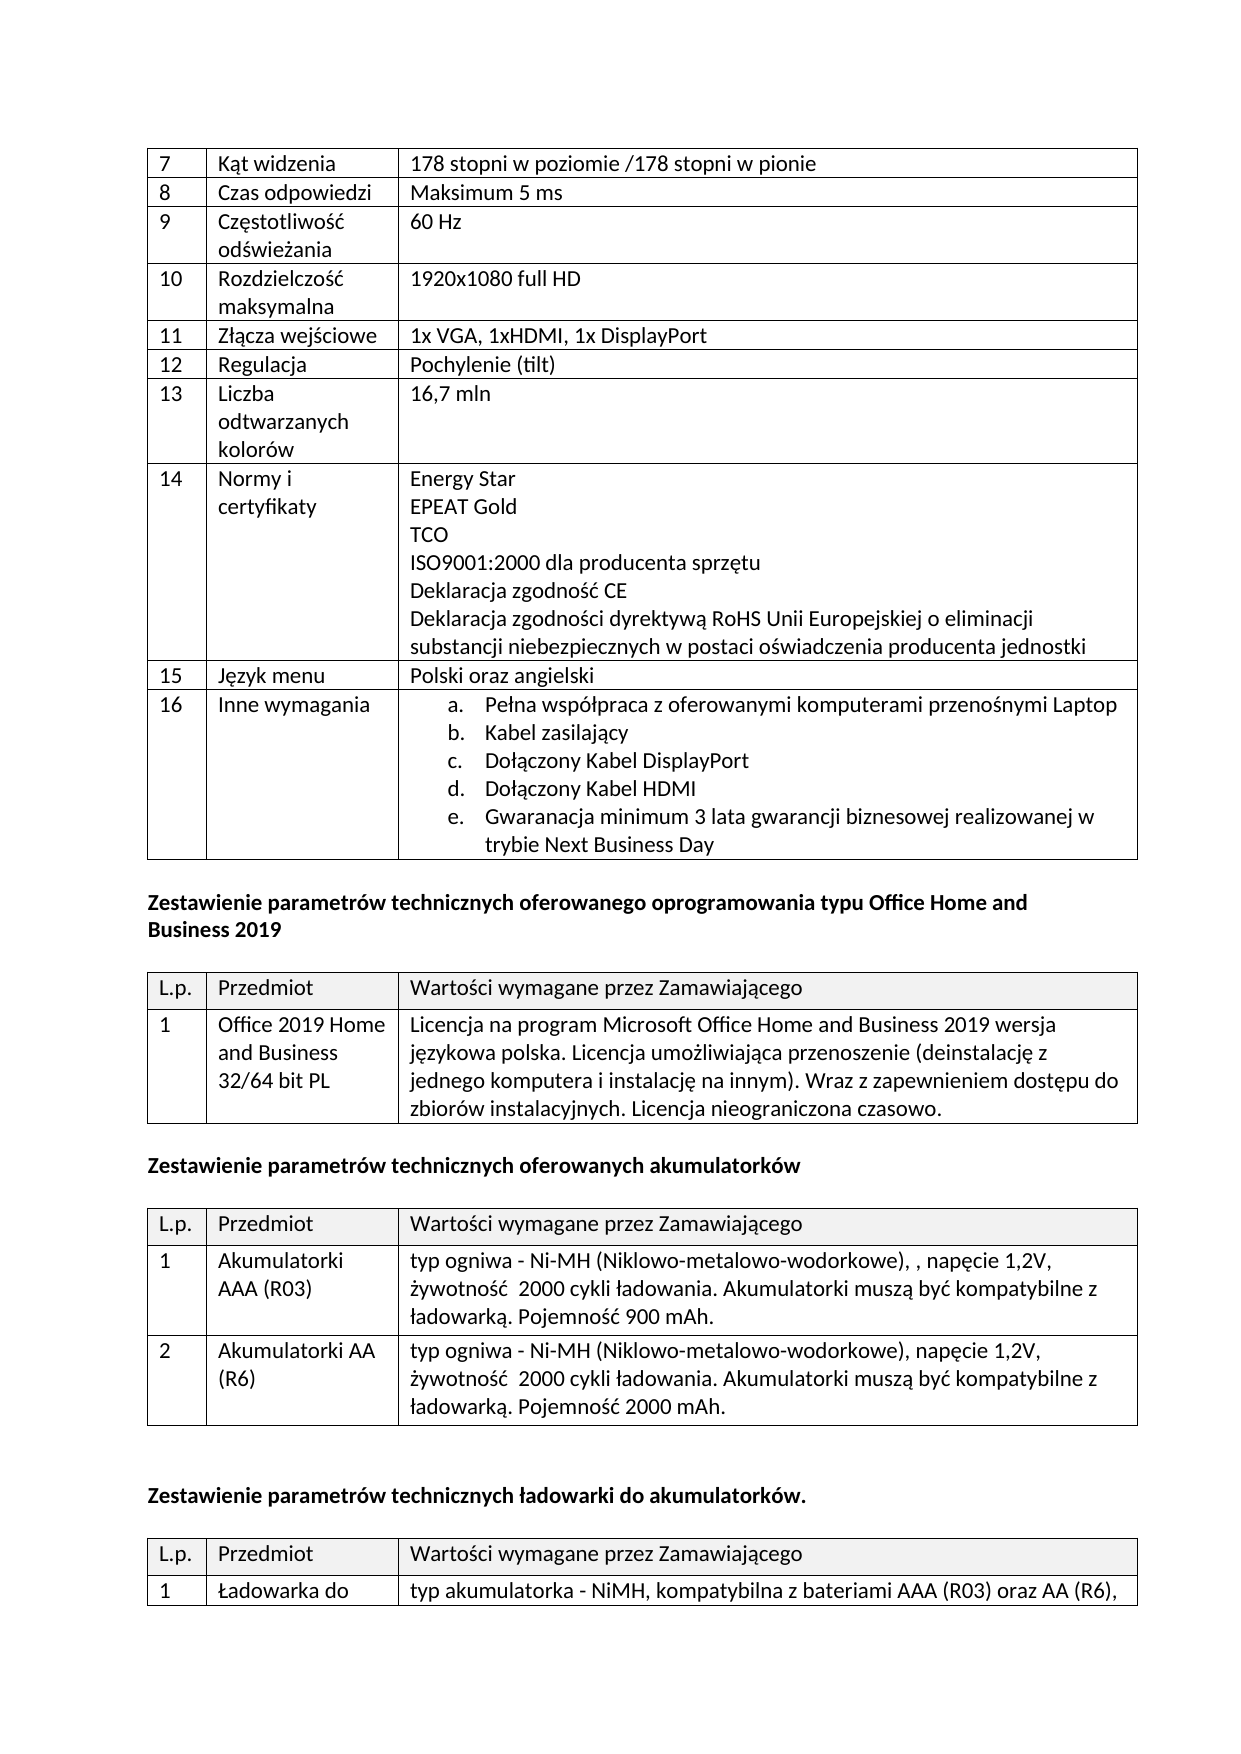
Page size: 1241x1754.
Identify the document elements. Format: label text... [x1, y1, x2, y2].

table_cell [207, 1576, 398, 1605]
table_cell 13 [148, 379, 206, 463]
table_cell Maksimum 5 ms [399, 178, 1137, 206]
table_cell Polski oraz angielski [399, 661, 1137, 689]
table_cell 11 [148, 321, 206, 349]
table_cell 8 [148, 178, 206, 206]
table_header L.p. [148, 1209, 206, 1245]
table_header Wartości wymagane przez Zamawiającego [399, 973, 1137, 1009]
table_cell Język menu [207, 661, 398, 689]
table_cell 60 Hz [399, 207, 1137, 263]
table_cell 16,7 mln [399, 379, 1137, 463]
table_cell Czas odpowiedzi [207, 178, 398, 206]
table_cell typ ogniwa - Ni-MH (Niklowo-metalowo-wodorkowe), , napęcie 1,2V, żywotność 2000 cykli ładowania. Akumulatorki muszą być kompatybilne z ładowarką. Pojemność 900 mAh. [399, 1246, 1137, 1335]
table_cell Złącza wejściowe [207, 321, 398, 349]
table_cell Normy i certyfikaty [207, 464, 398, 660]
table_header Przedmiot [207, 1209, 398, 1245]
table_cell Regulacja [207, 350, 398, 378]
table_cell 16 [148, 690, 206, 858]
table_cell 12 [148, 350, 206, 378]
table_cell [399, 1576, 1137, 1605]
text Zestawienie parametrów technicznych oferowanych akumulatorków [148, 1152, 1093, 1179]
table_header Wartości wymagane przez Zamawiającego [399, 1539, 1137, 1575]
table_cell 7 [148, 149, 206, 177]
table_cell 178 stopni w poziomie /178 stopni w pionie [399, 149, 1137, 177]
table_cell Akumulatorki AAA (R03) [207, 1246, 398, 1335]
table_header Przedmiot [207, 1539, 398, 1575]
table_cell 14 [148, 464, 206, 660]
table_cell 15 [148, 661, 206, 689]
table_cell Inne wymagania [207, 690, 398, 858]
table_cell Akumulatorki AA (R6) [207, 1336, 398, 1424]
table_cell Kąt widzenia [207, 149, 398, 177]
table_cell Częstotliwość odświeżania [207, 207, 398, 263]
table_cell Energy Star EPEAT Gold TCO ISO9001:2000 dla producenta sprzętu Deklaracja zgodność CE Deklaracja zgodności dyrektywą RoHS Unii Europejskiej o eliminacji substancji niebezpiecznych w postaci oświadczenia producenta jednostki [399, 464, 1137, 660]
table_header L.p. [148, 1539, 206, 1575]
table_header Wartości wymagane przez Zamawiającego [399, 1209, 1137, 1245]
table_cell Pochylenie (tilt) [399, 350, 1137, 378]
table_cell Liczba odtwarzanych kolorów [207, 379, 398, 463]
text Zestawienie parametrów technicznych oferowanego oprogramowania typu Office Home and Business 2019 [148, 888, 1093, 944]
table_cell 1 [148, 1010, 206, 1122]
table_cell Pełna współpraca z oferowanymi komputerami przenośnymi Laptop Kabel zasilający Dołączony Kabel DisplayPort Dołączony Kabel HDMI Gwaranacja minimum 3 lata gwarancji biznesowej realizowanej w trybie Next Business Day [399, 690, 1137, 858]
table_cell 10 [148, 264, 206, 320]
table_cell 1x VGA, 1xHDMI, 1x DisplayPort [399, 321, 1137, 349]
table_cell Office 2019 Home and Business 32/64 bit PL [207, 1010, 398, 1122]
table_cell typ ogniwa - Ni-MH (Niklowo-metalowo-wodorkowe), napęcie 1,2V, żywotność 2000 cykli ładowania. Akumulatorki muszą być kompatybilne z ładowarką. Pojemność 2000 mAh. [399, 1336, 1137, 1424]
table_cell 1920x1080 full HD [399, 264, 1137, 320]
table_header Przedmiot [207, 973, 398, 1009]
table_cell 1 [148, 1576, 206, 1605]
table_header L.p. [148, 973, 206, 1009]
table_cell 9 [148, 207, 206, 263]
table_cell 1 [148, 1246, 206, 1335]
text Zestawienie parametrów technicznych ładowarki do akumulatorków. [148, 1482, 1093, 1509]
table_cell Licencja na program Microsoft Office Home and Business 2019 wersja językowa polska. Licencja umożliwiająca przenoszenie (deinstalację z jednego komputera i instalację na innym). Wraz z zapewnieniem dostępu do zbiorów instalacyjnych. Licencja nieograniczona czasowo. [399, 1010, 1137, 1122]
table_cell 2 [148, 1336, 206, 1424]
table_cell Rozdzielczość maksymalna [207, 264, 398, 320]
